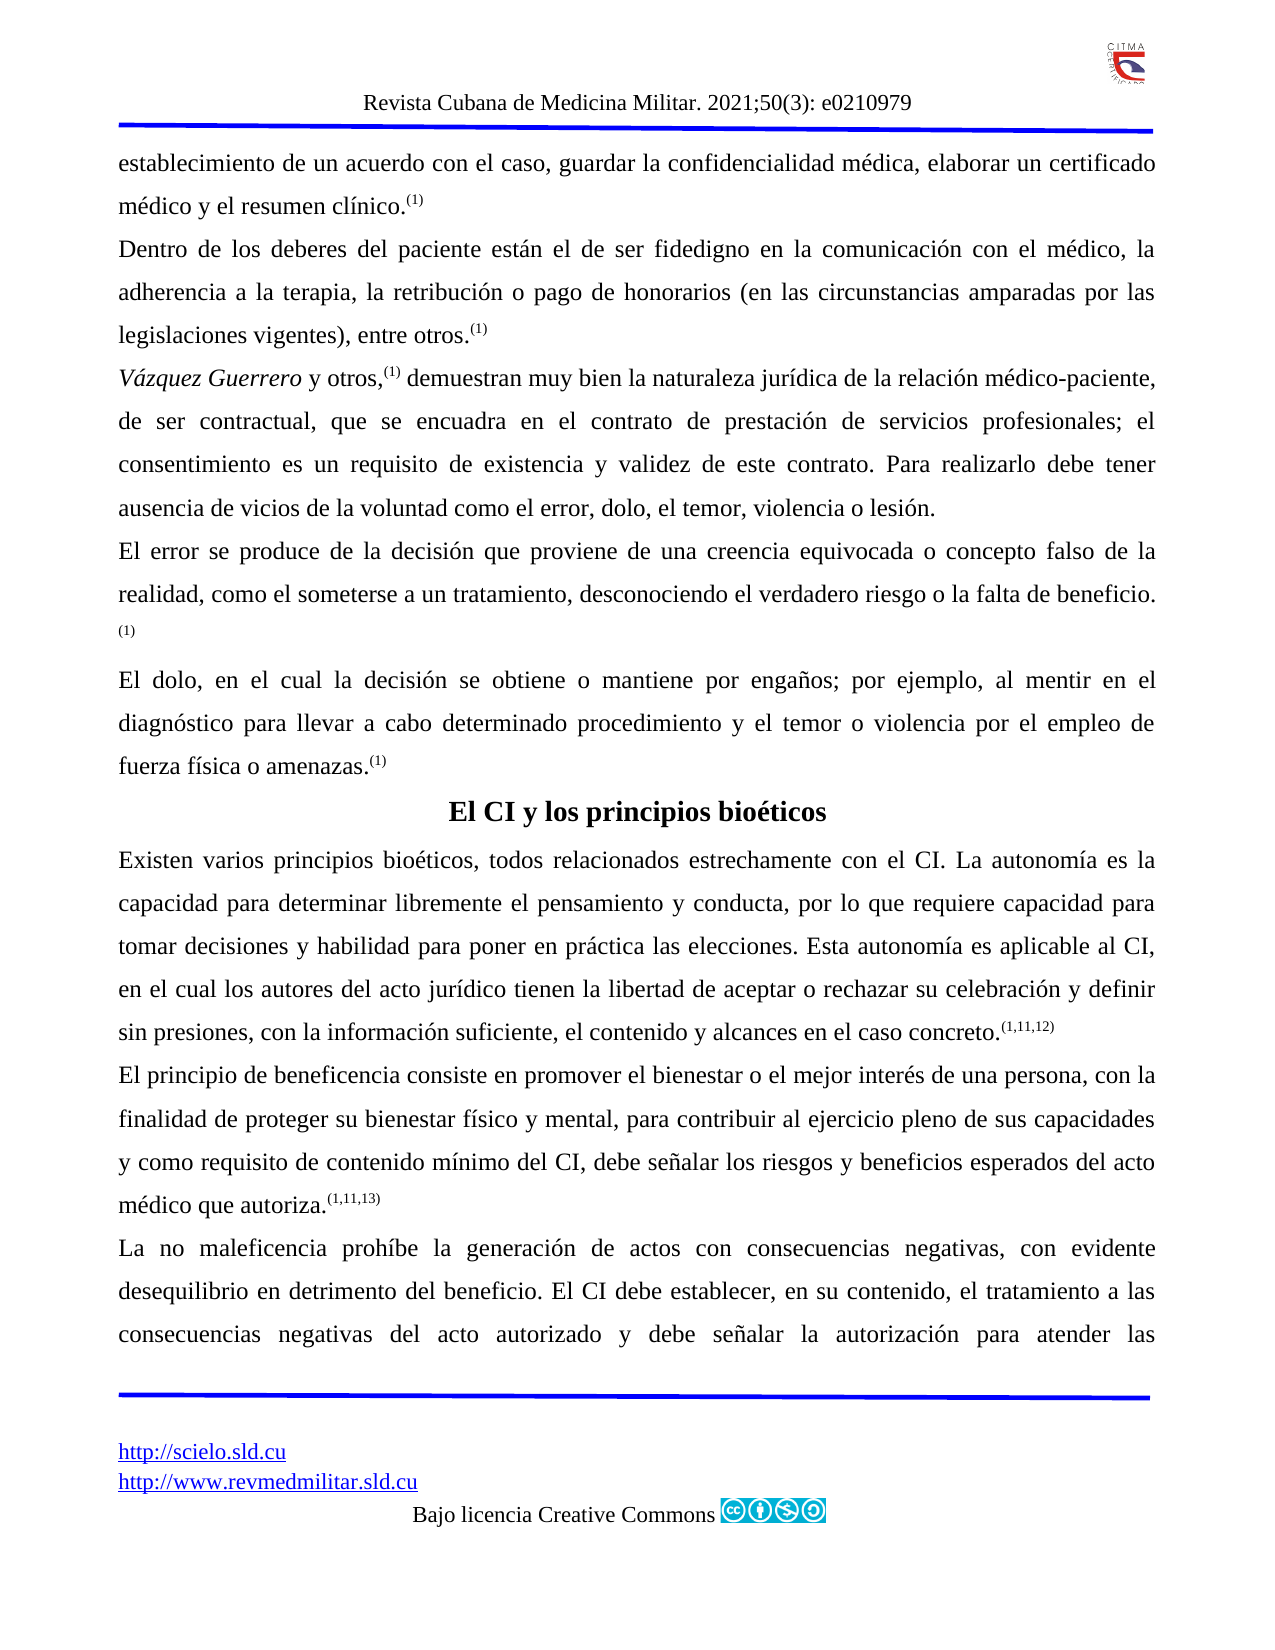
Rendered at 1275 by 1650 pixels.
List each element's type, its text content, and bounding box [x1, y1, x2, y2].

text Dentro de los deberes del paciente están el de ser fidedigno en la comunicación con el médico, la adherencia a la terapia, la retribución o pago de honorarios (en las circunstancias amparadas por las legislaciones vigentes), entre otros.(1) [118, 234, 1157, 349]
picture [1107, 43, 1145, 84]
picture [720, 1498, 826, 1523]
text El error se produce de la decisión que proviene de una creencia equivocada o concepto falso de la realidad, como el someterse a un tratamiento, desconociendo el verdadero riesgo o la falta de beneficio.(1) [118, 536, 1157, 651]
text El principio de beneficencia consiste en promover el bienestar o el mejor interés de una persona, con la finalidad de proteger su bienestar físico y mental, para contribuir al ejercicio pleno de sus capacidades y como requisito de contenido mínimo del CI, debe señalar los riesgos y beneficios esperados del acto médico que autoriza.(1,11,13) [118, 1061, 1157, 1219]
text Existen varios principios bioéticos, todos relacionados estrechamente con el CI. La autonomía es la capacidad para determinar libremente el pensamiento y conducta, por lo que requiere capacidad para tomar decisiones y habilidad para poner en práctica las elecciones. Esta autonomía es aplicable al CI, en el cual los autores del acto jurídico tienen la libertad de aceptar o rechazar su celebración y definir sin presiones, con la información suficiente, el contenido y alcances en el caso concreto.(1,11,12) [118, 845, 1157, 1046]
text Vázquez Guerrero y otros,(1) demuestran muy bien la naturaleza jurídica de la relación médico-paciente, de ser contractual, que se encuadra en el contrato de prestación de servicios profesionales; el consentimiento es un requisito de existencia y validez de este contrato. Para realizarlo debe tener ausencia de vicios de la voluntad como el error, dolo, el temor, violencia o lesión. [118, 363, 1157, 521]
text El dolo, en el cual la decisión se obtiene o mantiene por engaños; por ejemplo, al mentir en el diagnóstico para llevar a cabo determinado procedimiento y el temor o violencia por el empleo de fuerza física o amenazas.(1) [118, 665, 1157, 780]
text El CI y los principios bioéticos [118, 794, 1157, 828]
